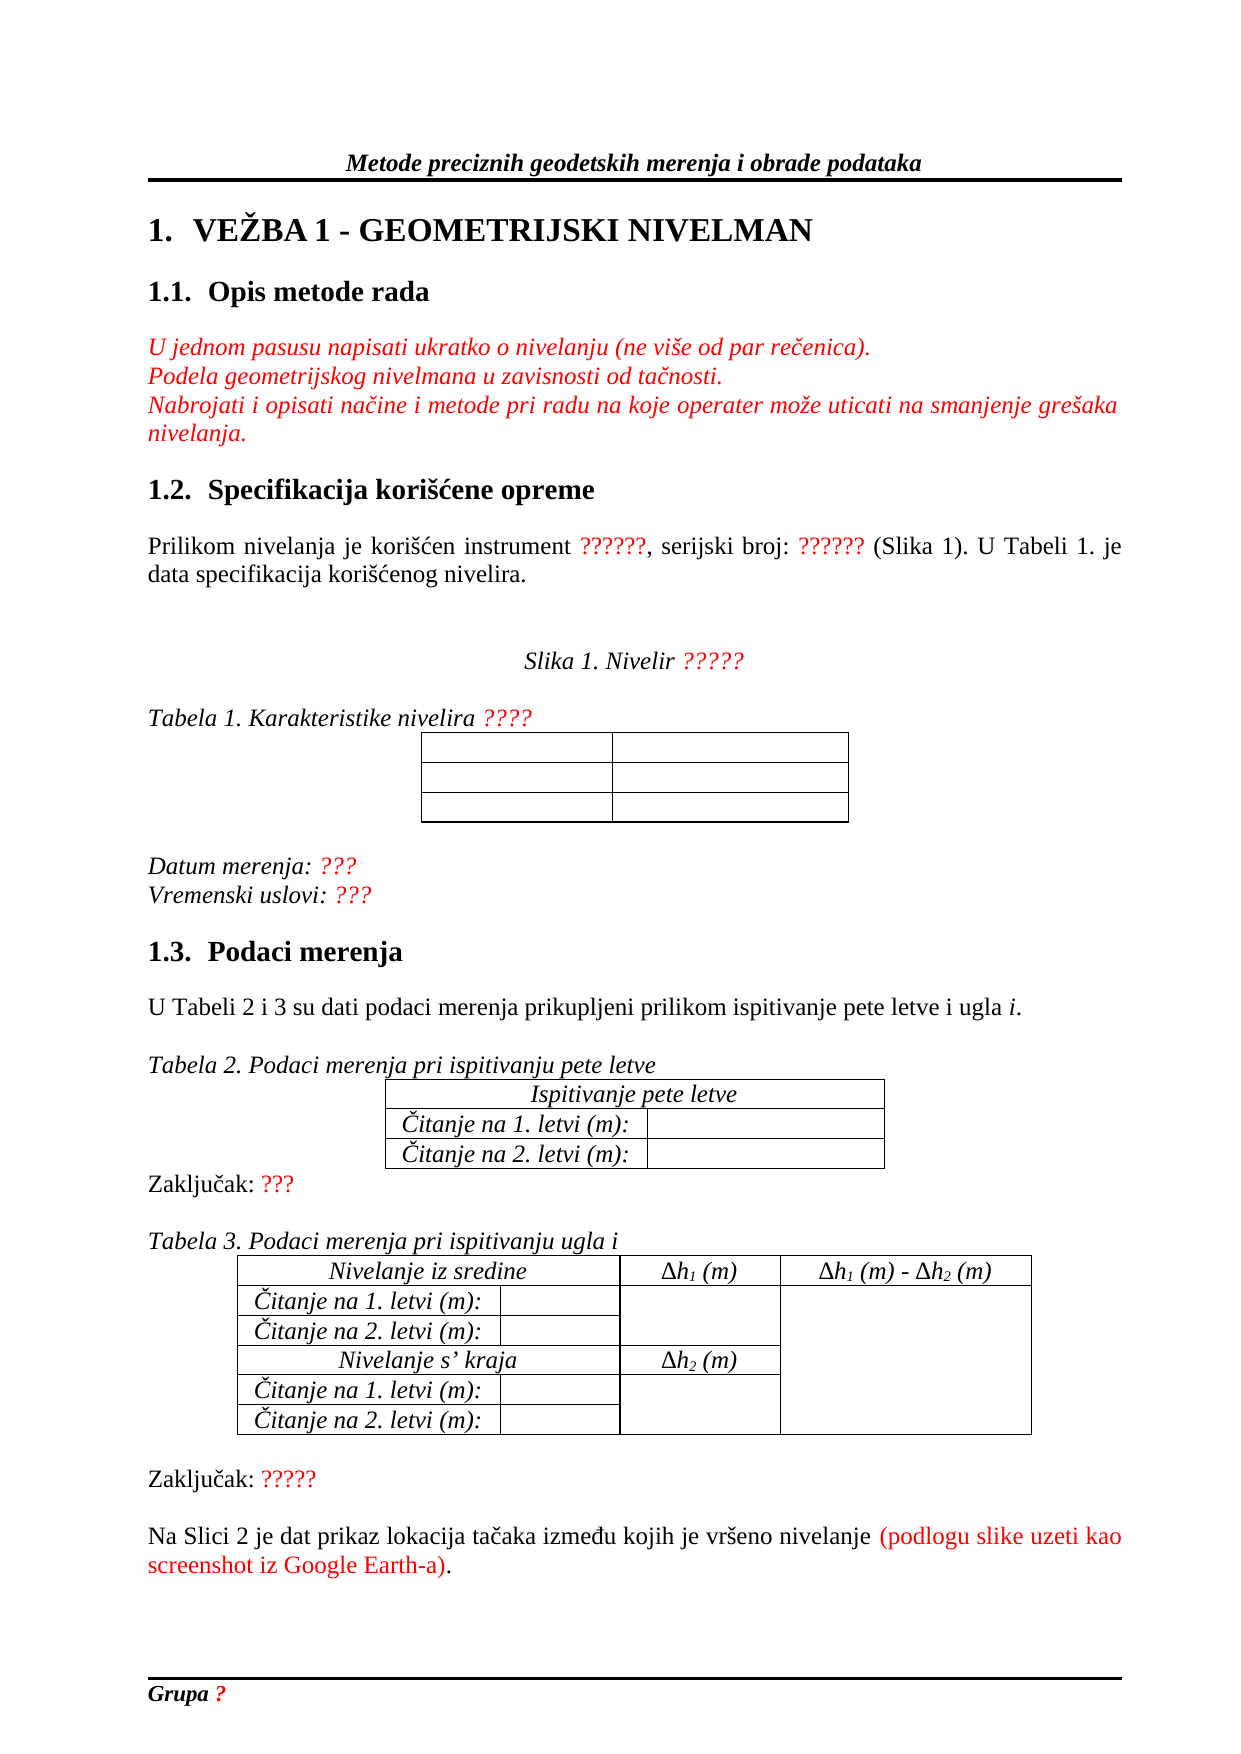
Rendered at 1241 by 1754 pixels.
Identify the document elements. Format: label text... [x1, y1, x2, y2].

table_cell [422, 763, 612, 792]
text Tabela 3. Podaci merenja pri ispitivanju ugla i [148, 1226, 1122, 1255]
table_cell [621, 1375, 780, 1434]
table_cell [648, 1109, 884, 1138]
table_cell Čitanje na 2. letvi (m): [238, 1316, 500, 1344]
table_cell Čitanje na 2. letvi (m): [238, 1405, 500, 1434]
table_header ∆h1 (m) [621, 1256, 780, 1285]
table_cell [501, 1286, 619, 1315]
subtitle Opis metode rada [148, 274, 1122, 307]
table_cell Čitanje na 1. letvi (m): [238, 1375, 500, 1404]
text Datum merenja: ??? [148, 851, 1122, 880]
table_cell [613, 763, 848, 792]
table_cell Čitanje na 2. letvi (m): [386, 1139, 647, 1168]
text Tabela 1. Karakteristike nivelira ???? [148, 703, 1122, 732]
text U jednom pasusu napisati ukratko o nivelanju (ne više od par rečenica). [148, 332, 1122, 361]
table_cell [648, 1139, 884, 1168]
table_cell [422, 793, 612, 821]
subtitle Podaci merenja [148, 934, 1122, 967]
table_header [422, 733, 612, 762]
table_cell Čitanje na 1. letvi (m): [238, 1286, 500, 1315]
text U Tabeli 2 i 3 su dati podaci merenja prikupljeni prilikom ispitivanje pete letve i ugla i. [148, 992, 1122, 1021]
text Nabrojati i opisati načine i metode pri radu na koje operater može uticati na smanjenje grešaka nivelanja. [148, 390, 1122, 447]
table_header ∆h1 (m) - ∆h2 (m) [781, 1256, 1031, 1285]
table_cell [501, 1316, 619, 1344]
text Slika 1. Nivelir ????? [148, 646, 1122, 674]
table_cell Čitanje na 1. letvi (m): [386, 1109, 647, 1138]
text Zaključak: ??? [148, 1169, 1122, 1198]
text Vremenski uslovi: ??? [148, 880, 1122, 909]
text Podela geometrijskog nivelmana u zavisnosti od tačnosti. [148, 361, 1122, 390]
text Tabela 2. Podaci merenja pri ispitivanju pete letve [148, 1050, 1122, 1078]
table_cell [501, 1375, 619, 1404]
table_cell Nivelanje s’ kraja [238, 1346, 619, 1374]
text Zaključak: ????? [148, 1464, 1122, 1492]
table_header Ispitivanje pete letve [386, 1080, 884, 1108]
table_cell [613, 793, 848, 821]
subtitle Specifikacija korišćene opreme [148, 472, 1122, 506]
table_cell [781, 1286, 1031, 1434]
table_header [613, 733, 848, 762]
table_header Nivelanje iz sredine [238, 1256, 619, 1285]
text Na Slici 2 je dat prikaz lokacija tačaka između kojih je vršeno nivelanje (podlogu slike uzeti kao screenshot iz Google Earth-a). [148, 1521, 1122, 1579]
table_cell ∆h2 (m) [621, 1346, 780, 1374]
text Prilikom nivelanja je korišćen instrument ??????, serijski broj: ?????? (Slika 1). U Tabeli 1. je data specifikacija korišćenog nivelira. [148, 531, 1122, 588]
table_cell [501, 1405, 619, 1434]
subtitle Vežba 1 - Geometrijski nivelman [148, 210, 1122, 249]
table_cell [621, 1286, 780, 1344]
